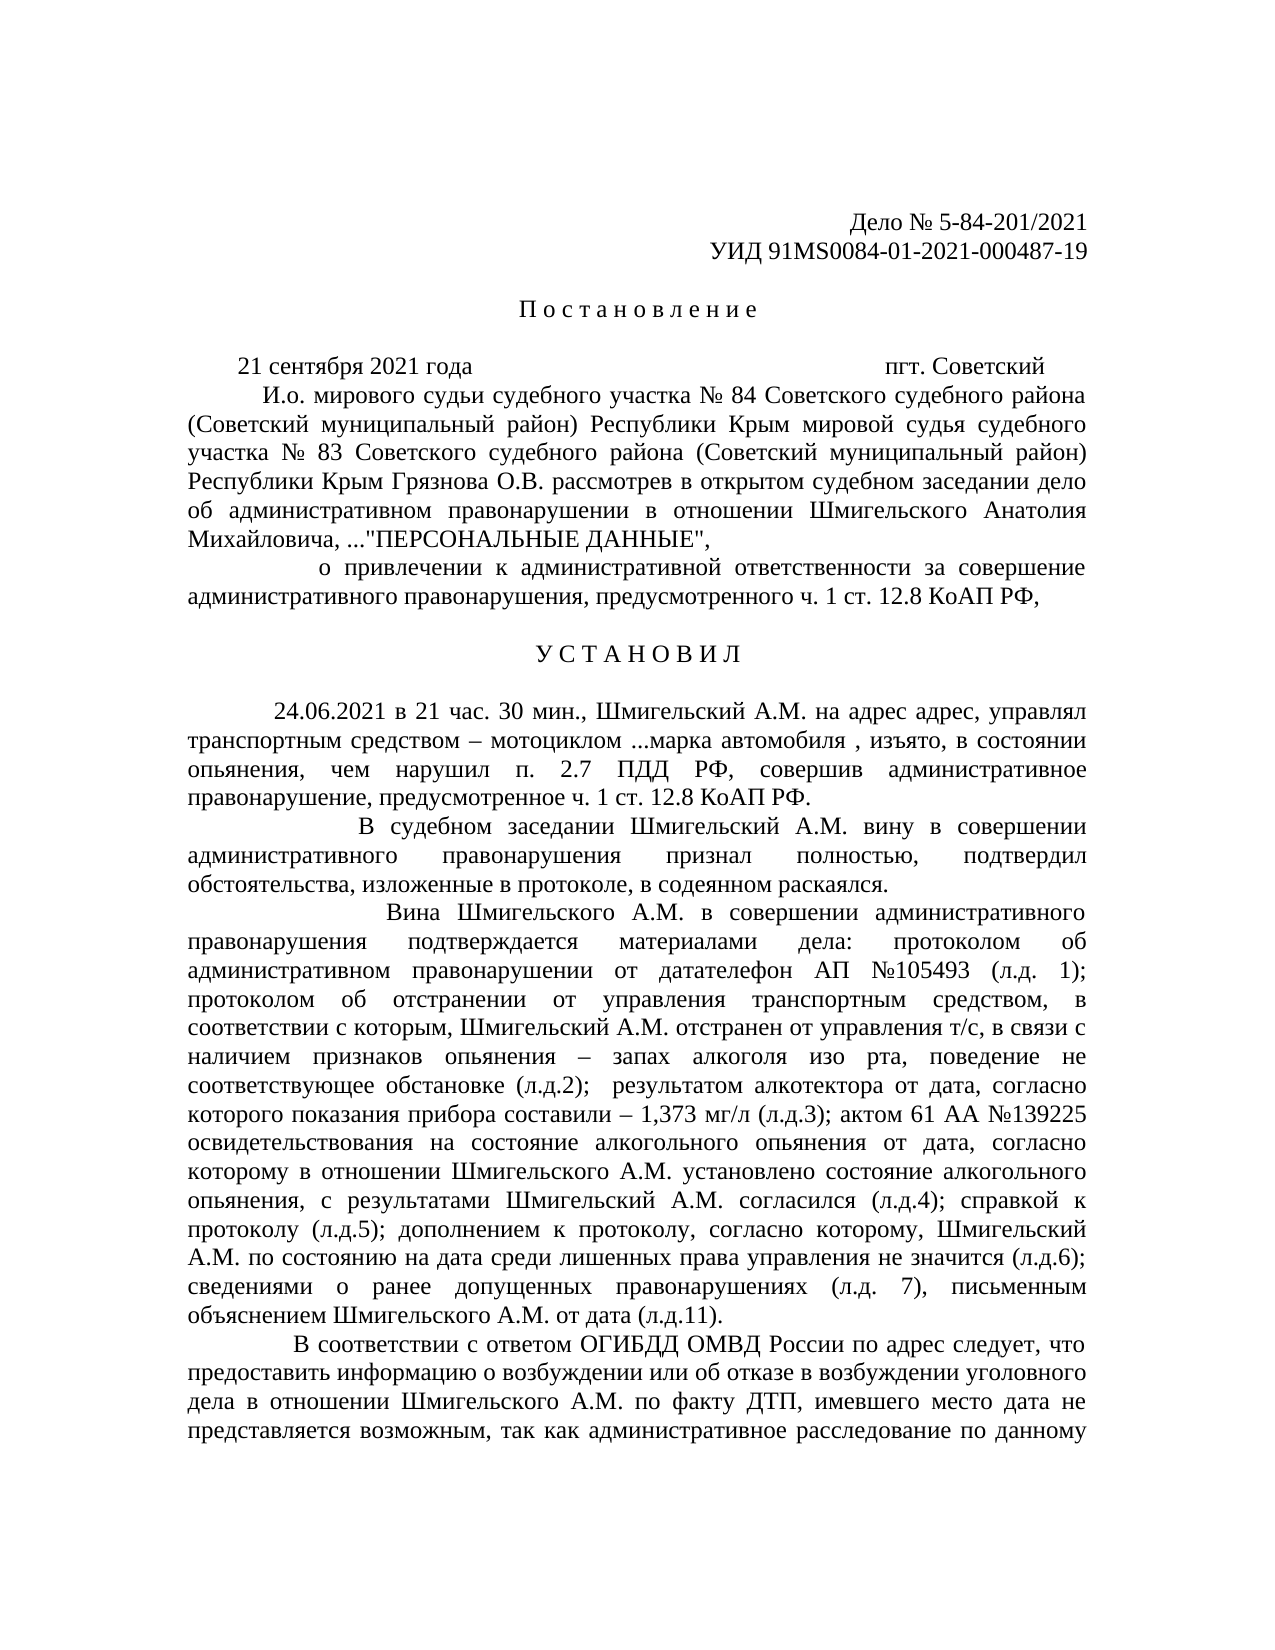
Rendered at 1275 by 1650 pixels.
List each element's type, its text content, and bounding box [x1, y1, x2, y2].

text В судебном заседании Шмигельский А.М. вину в совершении административного правонарушения признал полностью, подтвердил обстоятельства, изложенные в протоколе, в содеянном раскаялся. [187, 811, 1087, 897]
text И.о. мирового судьи судебного участка № 84 Советского судебного района (Советский муниципальный район) Республики Крым мировой судья судебного участка № 83 Советского судебного района (Советский муниципальный район) Республики Крым Грязнова О.В. рассмотрев в открытом судебном заседании дело об административном правонарушении в отношении Шмигельского Анатолия Михайловича, ..."ПЕРСОНАЛЬНЫЕ ДАННЫЕ", [187, 380, 1087, 552]
text Дело № 5-84-201/2021 [187, 207, 1087, 236]
text УИД 91MS0084-01-2021-000487-19 [187, 236, 1087, 265]
text 21 сентября 2021 года пгт. Советский [187, 351, 1087, 380]
text о привлечении к административной ответственности за совершение административного правонарушения, предусмотренного ч. 1 ст. 12.8 КоАП РФ, [187, 552, 1087, 610]
text Вина Шмигельского А.М. в совершении административного правонарушения подтверждается материалами дела: протоколом об административном правонарушении от датателефон АП №105493 (л.д. 1); протоколом об отстранении от управления транспортным средством, в соответствии с которым, Шмигельский А.М. отстранен от управления т/с, в связи с наличием признаков опьянения – запах алкоголя изо рта, поведение не соответствующее обстановке (л.д.2); результатом алкотектора от дата, согласно которого показания прибора составили – 1,373 мг/л (л.д.3); актом 61 АА №139225 освидетельствования на состояние алкогольного опьянения от дата, согласно которому в отношении Шмигельского А.М. установлено состояние алкогольного опьянения, с результатами Шмигельский А.М. согласился (л.д.4); справкой к протоколу (л.д.5); дополнением к протоколу, согласно которому, Шмигельский А.М. по состоянию на дата среди лишенных права управления не значится (л.д.6); сведениями о ранее допущенных правонарушениях (л.д. 7), письменным объяснением Шмигельского А.М. от дата (л.д.11). [187, 897, 1087, 1329]
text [187, 1329, 1087, 1444]
text У С Т А Н О В И Л [187, 639, 1087, 667]
text П о с т а н о в л е н и е [187, 294, 1087, 322]
text 24.06.2021 в 21 час. 30 мин., Шмигельский А.М. на адрес адрес, управлял транспортным средством – мотоциклом ...марка автомобиля , изъято, в состоянии опьянения, чем нарушил п. 2.7 ПДД РФ, совершив административное правонарушение, предусмотренное ч. 1 ст. 12.8 КоАП РФ. [187, 696, 1087, 811]
